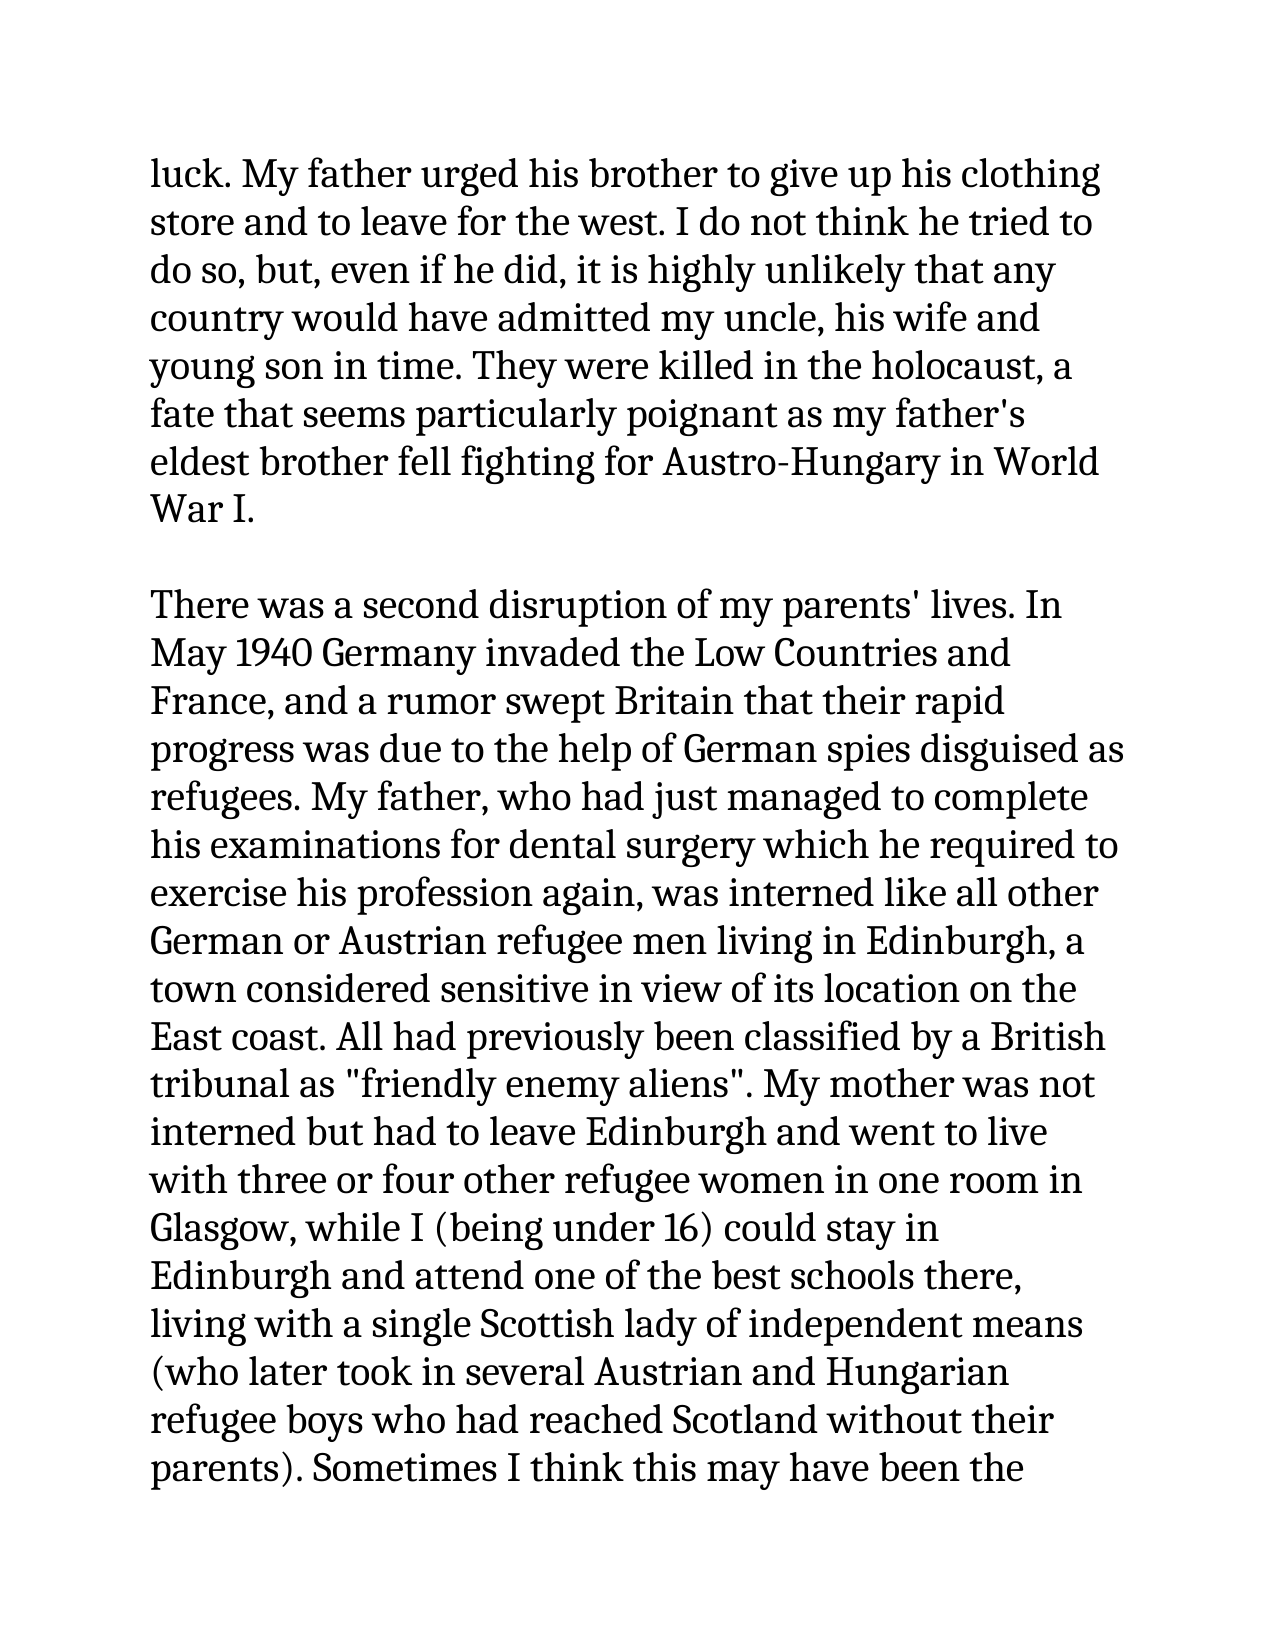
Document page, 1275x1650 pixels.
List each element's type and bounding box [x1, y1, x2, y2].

text [150, 150, 1125, 533]
text [150, 581, 1125, 1492]
